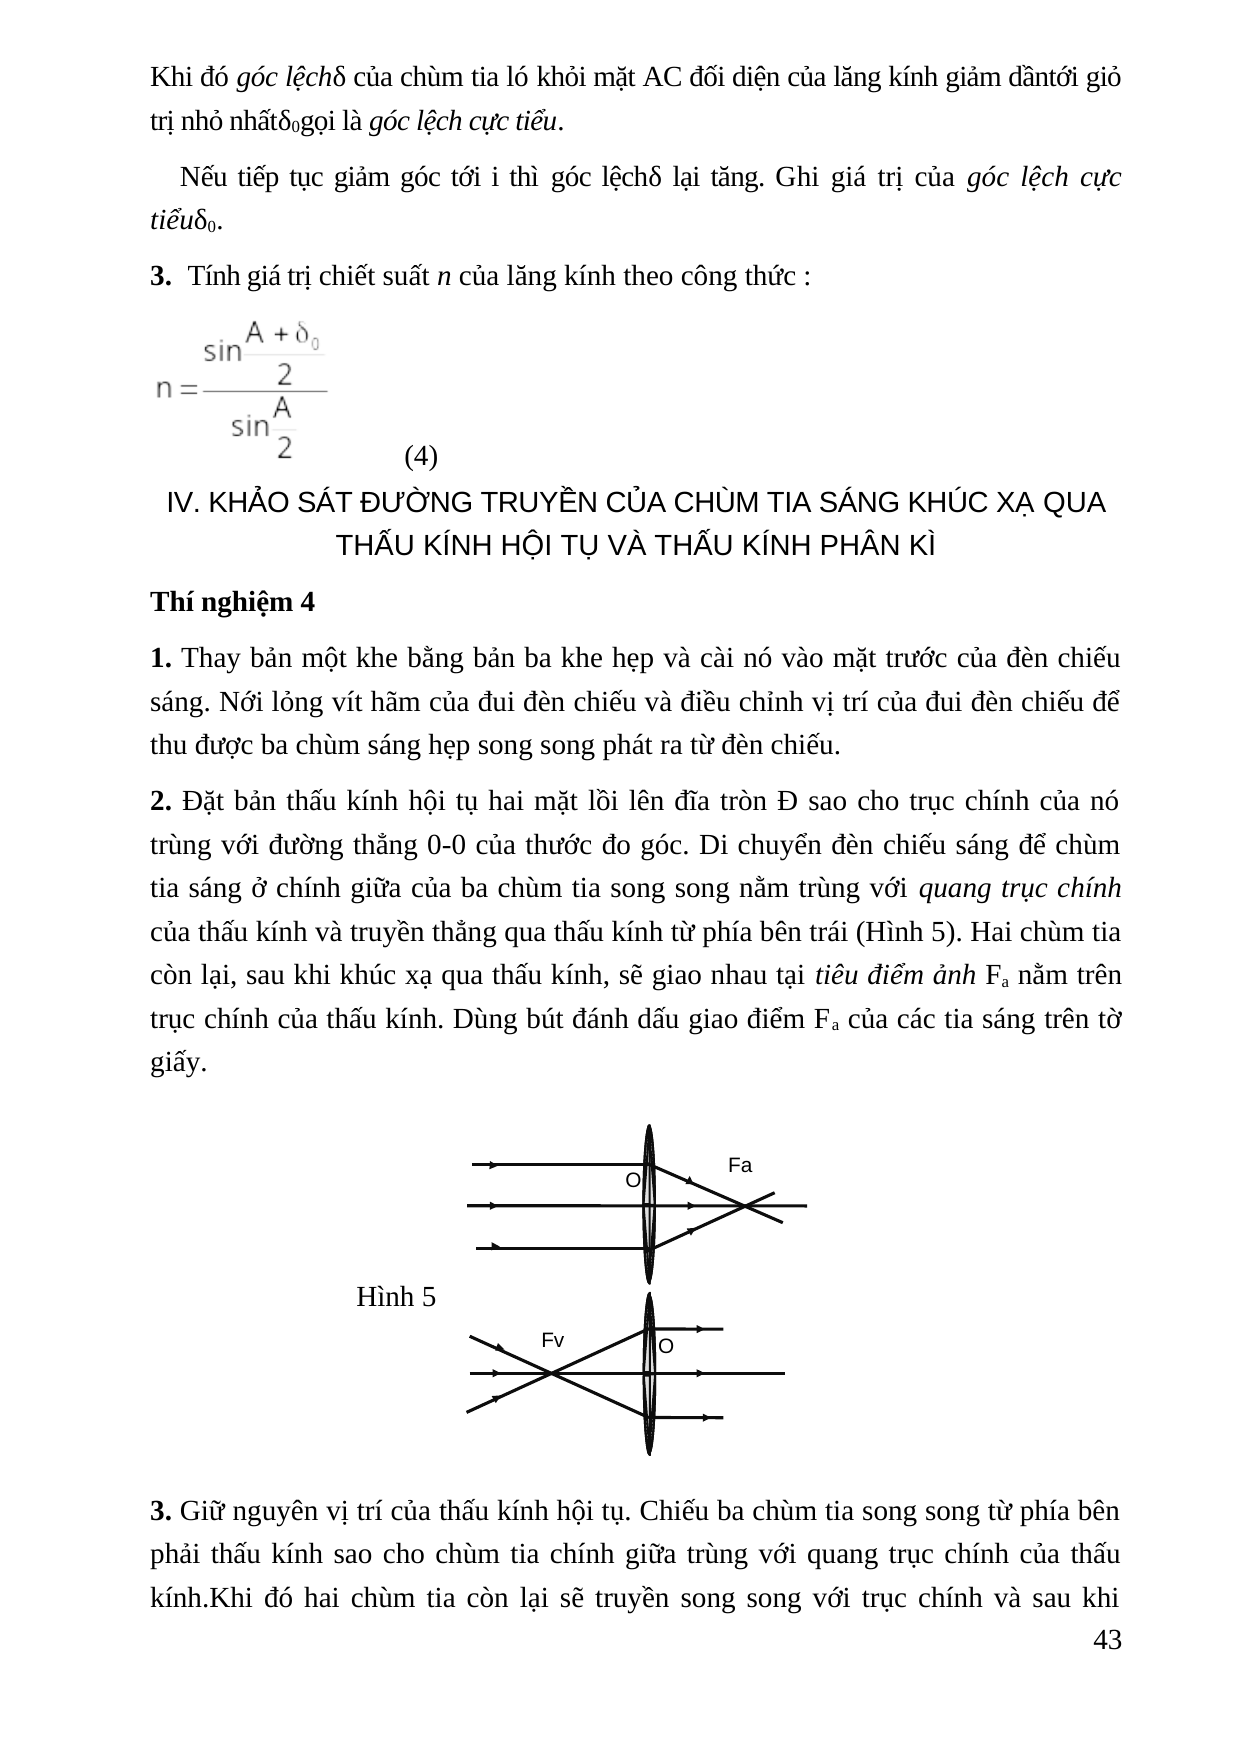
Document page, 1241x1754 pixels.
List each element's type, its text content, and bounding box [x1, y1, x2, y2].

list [150, 1493, 1122, 1613]
text Thí nghiệm 4 [150, 584, 1122, 618]
text 2. Đặt bản thấu kính hội tụ hai mặt lồi lên đĩa tròn Đ sao cho trục chính của nó trùng với đường thẳng 0-0 của thước đo góc. Di chuyển đèn chiếu sáng để chùm tia sáng ở chính giữa của ba chùm tia song song nằm trùng với quang trục chính của thấu kính và truyền thẳng qua thấu kính từ phía bên trái (Hình 5). Hai chùm tia còn lại, sau khi khúc xạ qua thấu kính, sẽ giao nhau tại tiêu điểm ảnh Fa nằm trên trục chính của thấu kính. Dùng bút đánh dấu giao điểm Fa của các tia sáng trên tờ giấy. [150, 783, 1122, 1078]
list Tính giá trị chiết suất n của lăng kính theo công thức : [150, 258, 1122, 292]
text Khi đó góc lệchδ của chùm tia ló khỏi mặt AC đối diện của lăng kính giảm dầntới giỏ trị nhỏ nhấtδ0gọi là góc lệch cực tiểu. [150, 59, 1122, 136]
text Nếu tiếp tục giảm góc tới i thì góc lệchδ lại tăng. Ghi giá trị của góc lệch cực tiểuδ0. [150, 159, 1122, 236]
text (4) [150, 314, 1122, 472]
text 1. Thay bản một khe bằng bản ba khe hẹp và cài nó vào mặt trước của đèn chiếu sáng. Nới lỏng vít hãm của đui đèn chiếu và điều chỉnh vị trí của đui đèn chiếu để thu được ba chùm sáng hẹp song song phát ra từ đèn chiếu. [150, 640, 1122, 761]
text IV. KHẢO SÁT ĐƯỜNG TRUYỀN CỦA CHÙM TIA SÁNG KHÚC XẠ QUA THẤU KÍNH HỘI TỤ VÀ THẤU KÍNH PHÂN KÌ [150, 484, 1122, 562]
